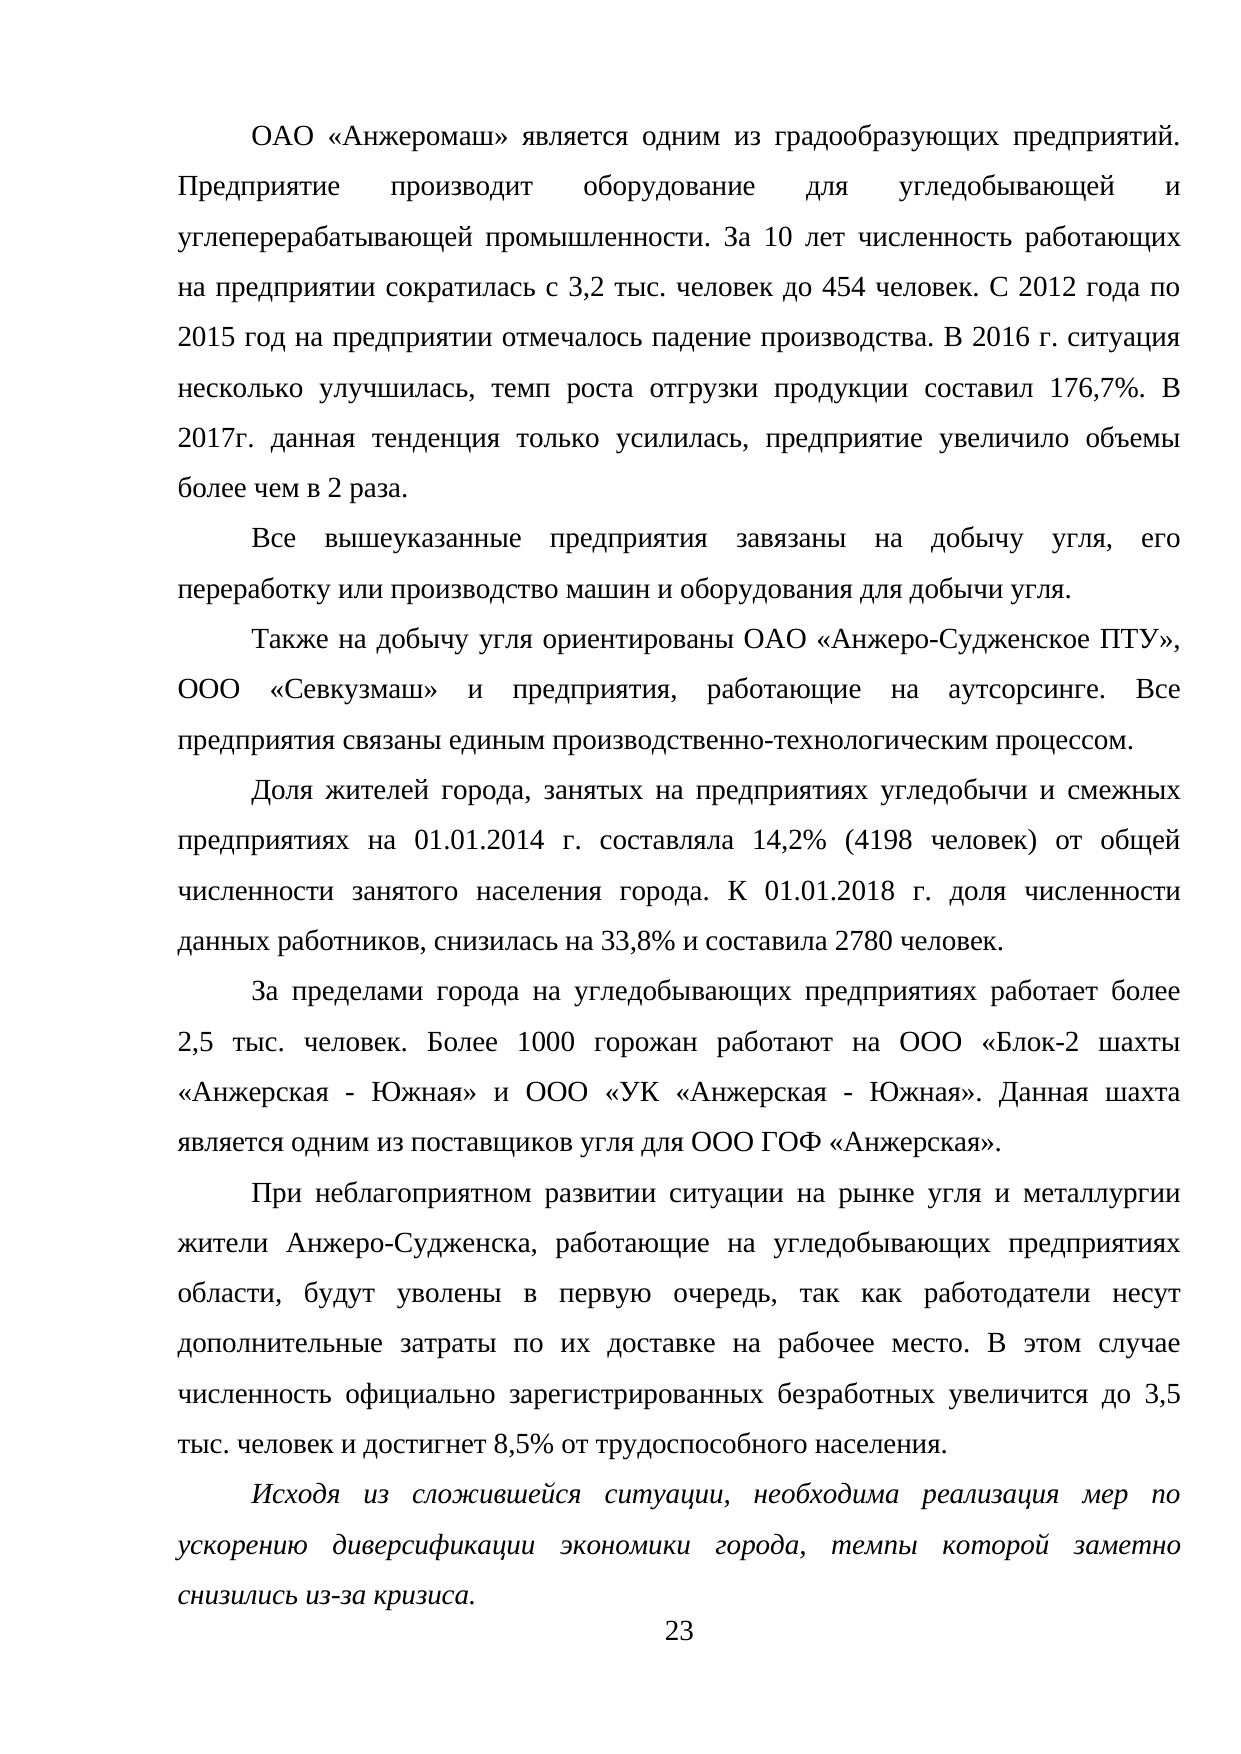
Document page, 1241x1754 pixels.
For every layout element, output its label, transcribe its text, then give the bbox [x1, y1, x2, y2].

text При неблагоприятном развитии ситуации на рынке угля и металлургии жители Анжеро-Судженска, работающие на угледобывающих предприятиях области, будут уволены в первую очередь, так как работодатели несут дополнительные затраты по их доставке на рабочее место. В этом случае численность официально зарегистрированных безработных увеличится до 3,5 тыс. человек и достигнет 8,5% от трудоспособного населения. [177, 1175, 1181, 1460]
text Все вышеуказанные предприятия завязаны на добычу угля, его переработку или производство машин и оборудования для добычи угля. [177, 521, 1181, 604]
text За пределами города на угледобывающих предприятиях работает более 2,5 тыс. человек. Более 1000 горожан работают на ООО «Блок-2 шахты «Анжерская - Южная» и ООО «УК «Анжерская - Южная». Данная шахта является одним из поставщиков угля для ООО ГОФ «Анжерская». [177, 973, 1181, 1158]
text Доля жителей города, занятых на предприятиях угледобычи и смежных предприятиях на 01.01.2014 г. составляла 14,2% (4198 человек) от общей численности занятого населения города. К 01.01.2018 г. доля численности данных работников, снизилась на 33,8% и составила 2780 человек. [177, 772, 1181, 957]
text Также на добычу угля ориентированы ОАО «Анжеро-Судженское ПТУ», ООО «Севкузмаш» и предприятия, работающие на аутсорсинге. Все предприятия связаны единым производственно-технологическим процессом. [177, 621, 1181, 755]
text Исходя из сложившейся ситуации, необходима реализация мер по ускорению диверсификации экономики города, темпы которой заметно снизились из-за кризиса. [177, 1477, 1181, 1611]
text ОАО «Анжеромаш» является одним из градообразующих предприятий. Предприятие производит оборудование для угледобывающей и углеперерабатывающей промышленности. За 10 лет численность работающих на предприятии сократилась с 3,2 тыс. человек до 454 человек. С 2012 года по 2015 год на предприятии отмечалось падение производства. В 2016 г. ситуация несколько улучшилась, темп роста отгрузки продукции составил 176,7%. В 2017г. данная тенденция только усилилась, предприятие увеличило объемы более чем в 2 раза. [177, 118, 1181, 504]
